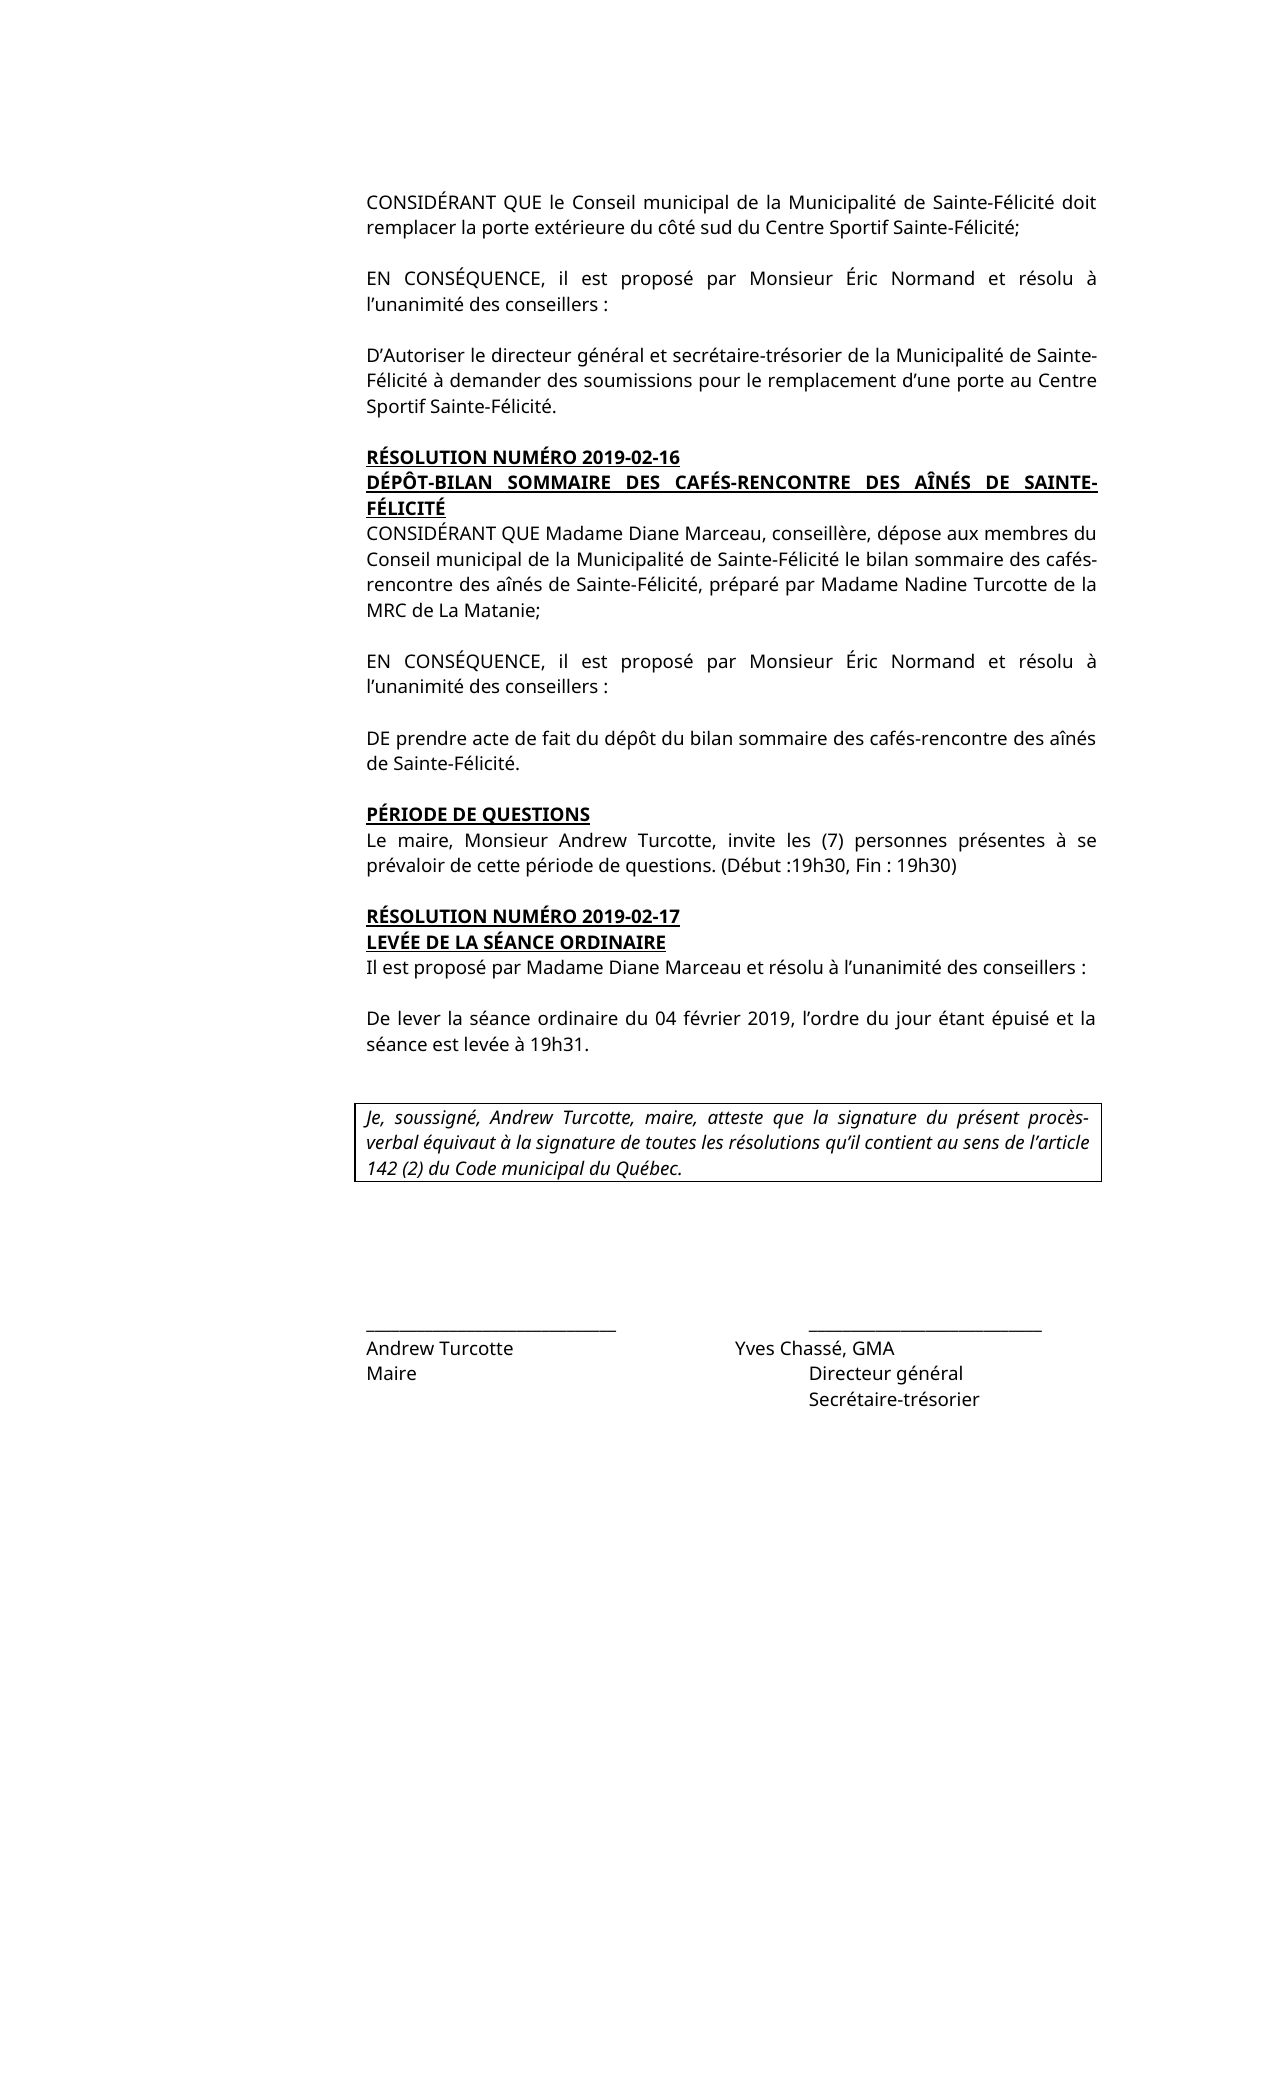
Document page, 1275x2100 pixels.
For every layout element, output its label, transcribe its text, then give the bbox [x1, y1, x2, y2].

text RÉSOLUTION NUMÉRO 2019-02-16 [366, 444, 1098, 470]
text PÉRIODE DE QUESTIONS [366, 801, 1098, 827]
text LEVÉE DE LA SÉANCE ORDINAIRE [366, 929, 1098, 954]
table_header Je, soussigné, Andrew Turcotte, maire, atteste que la signature du présent procès-verbal équivaut à la signature de toutes les résolutions qu’il contient au sens de l’article 142 (2) du Code municipal du Québec. [356, 1104, 1101, 1181]
text CONSIDÉRANT QUE Madame Diane Marceau, conseillère, dépose aux membres du Conseil municipal de la Municipalité de Sainte-Félicité le bilan sommaire des cafés-rencontre des aînés de Sainte-Félicité, préparé par Madame Nadine Turcotte de la MRC de La Matanie; [366, 521, 1098, 623]
text Il est proposé par Madame Diane Marceau et résolu à l’unanimité des conseillers : [366, 954, 1098, 980]
text DÉPÔT-BILAN SOMMAIRE DES CAFÉS-RENCONTRE DES AÎNÉS DE SAINTE-FÉLICITÉ [366, 493, 1098, 521]
text DÉPÔT-BILAN SOMMAIRE DES CAFÉS-RENCONTRE DES AÎNÉS DE SAINTE-FÉLICITÉ [366, 470, 1098, 491]
text Secrétaire-trésorier [366, 1386, 1098, 1411]
text Andrew Turcotte Yves Chassé, GMA [366, 1335, 1098, 1360]
text EN CONSÉQUENCE, il est proposé par Monsieur Éric Normand et résolu à l’unanimité des conseillers : [366, 266, 1098, 317]
text EN CONSÉQUENCE, il est proposé par Monsieur Éric Normand et résolu à l’unanimité des conseillers : [366, 648, 1098, 699]
text RÉSOLUTION NUMÉRO 2019-02-17 [366, 903, 1098, 929]
text D’Autoriser le directeur général et secrétaire-trésorier de la Municipalité de Sainte-Félicité à demander des soumissions pour le remplacement d’une porte au Centre Sportif Sainte-Félicité. [366, 342, 1098, 419]
text De lever la séance ordinaire du 04 février 2019, l’ordre du jour étant épuisé et la séance est levée à 19h31. [366, 1006, 1098, 1057]
text ______________________________ ____________________________ [366, 1309, 1098, 1335]
text CONSIDÉRANT QUE le Conseil municipal de la Municipalité de Sainte-Félicité doit remplacer la porte extérieure du côté sud du Centre Sportif Sainte-Félicité; [366, 189, 1098, 240]
text Le maire, Monsieur Andrew Turcotte, invite les (7) personnes présentes à se prévaloir de cette période de questions. (Début :19h30, Fin : 19h30) [366, 827, 1098, 878]
text Maire Directeur général [366, 1360, 1098, 1386]
text DE prendre acte de fait du dépôt du bilan sommaire des cafés-rencontre des aînés de Sainte-Félicité. [366, 725, 1098, 776]
